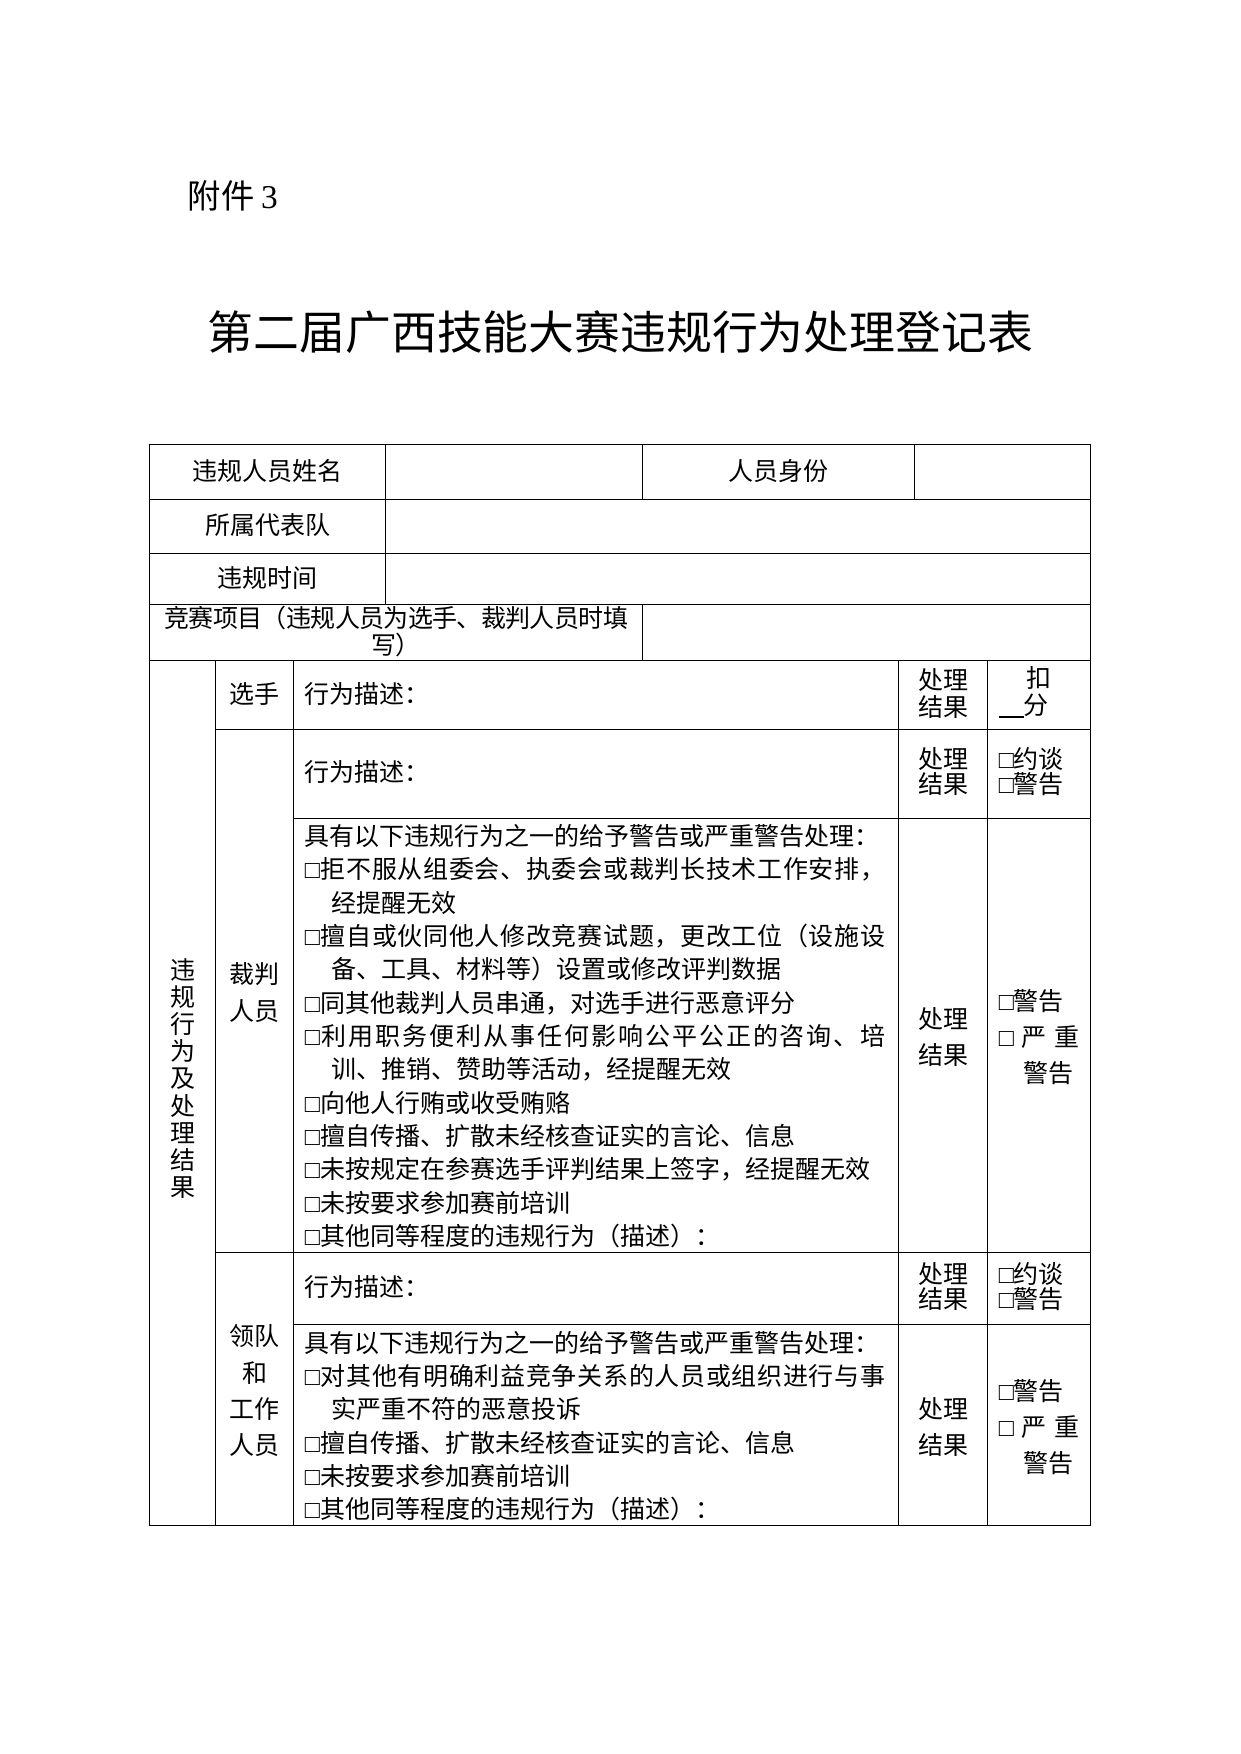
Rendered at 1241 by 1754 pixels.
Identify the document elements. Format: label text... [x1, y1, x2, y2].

table_cell 违规时间 [150, 554, 385, 604]
table_cell 处理 结果 [899, 661, 987, 729]
table_cell □警告 □严重警告 [988, 819, 1090, 1252]
table_cell □警告 □严重警告 [988, 1325, 1090, 1525]
text 附件3 [187, 162, 1053, 227]
table_header [386, 445, 642, 499]
table_cell [643, 605, 1090, 660]
table_cell 选手 [216, 661, 293, 729]
table_header 人员身份 [643, 445, 914, 499]
table_cell 裁判 人员 [216, 730, 293, 1252]
table_cell 处理 结果 [899, 1325, 987, 1525]
table_cell □约谈 □警告 [988, 730, 1090, 818]
table_header [915, 445, 1090, 499]
table_cell 处理 结果 [899, 819, 987, 1252]
table_cell 行为描述： [294, 661, 898, 729]
table_cell 行为描述： [294, 730, 898, 818]
table_header 违规人员姓名 [150, 445, 385, 499]
table_cell □约谈 □警告 [988, 1253, 1090, 1324]
table_cell 具有以下违规行为之一的给予警告或严重警告处理： □对其他有明确利益竞争关系的人员或组织进行与事实严重不符的恶意投诉 □擅自传播、扩散未经核查证实的言论、信息 □未按要求参加赛前培训 □其他同等程度的违规行为（描述）： [294, 1325, 898, 1525]
table_cell 所属代表队 [150, 500, 385, 553]
table_cell 处理 结果 [899, 730, 987, 818]
table_cell 具有以下违规行为之一的给予警告或严重警告处理： □拒不服从组委会、执委会或裁判长技术工作安排，经提醒无效 □擅自或伙同他人修改竞赛试题，更改工位（设施设备、工具、材料等）设置或修改评判数据 □同其他裁判人员串通，对选手进行恶意评分 □利用职务便利从事任何影响公平公正的咨询、培训、推销、赞助等活动，经提醒无效 □向他人行贿或收受贿赂 □擅自传播、扩散未经核查证实的言论、信息 □未按规定在参赛选手评判结果上签字，经提醒无效 □未按要求参加赛前培训 □其他同等程度的违规行为（描述）： [294, 819, 898, 1252]
table_cell [386, 554, 1090, 604]
table_cell 行为描述： [294, 1253, 898, 1324]
table_cell 处理 结果 [899, 1253, 987, 1324]
table_cell [386, 500, 1090, 553]
text 第二届广西技能大赛违规行为处理登记表 [187, 281, 1053, 379]
table_cell 领队 和 工作 人员 [216, 1253, 293, 1525]
table_cell 竞赛项目（违规人员为选手、裁判人员时填写） [150, 605, 642, 660]
table_cell 扣 分 [988, 661, 1090, 729]
table_cell 违规行为 及处理结果 [150, 661, 215, 1525]
